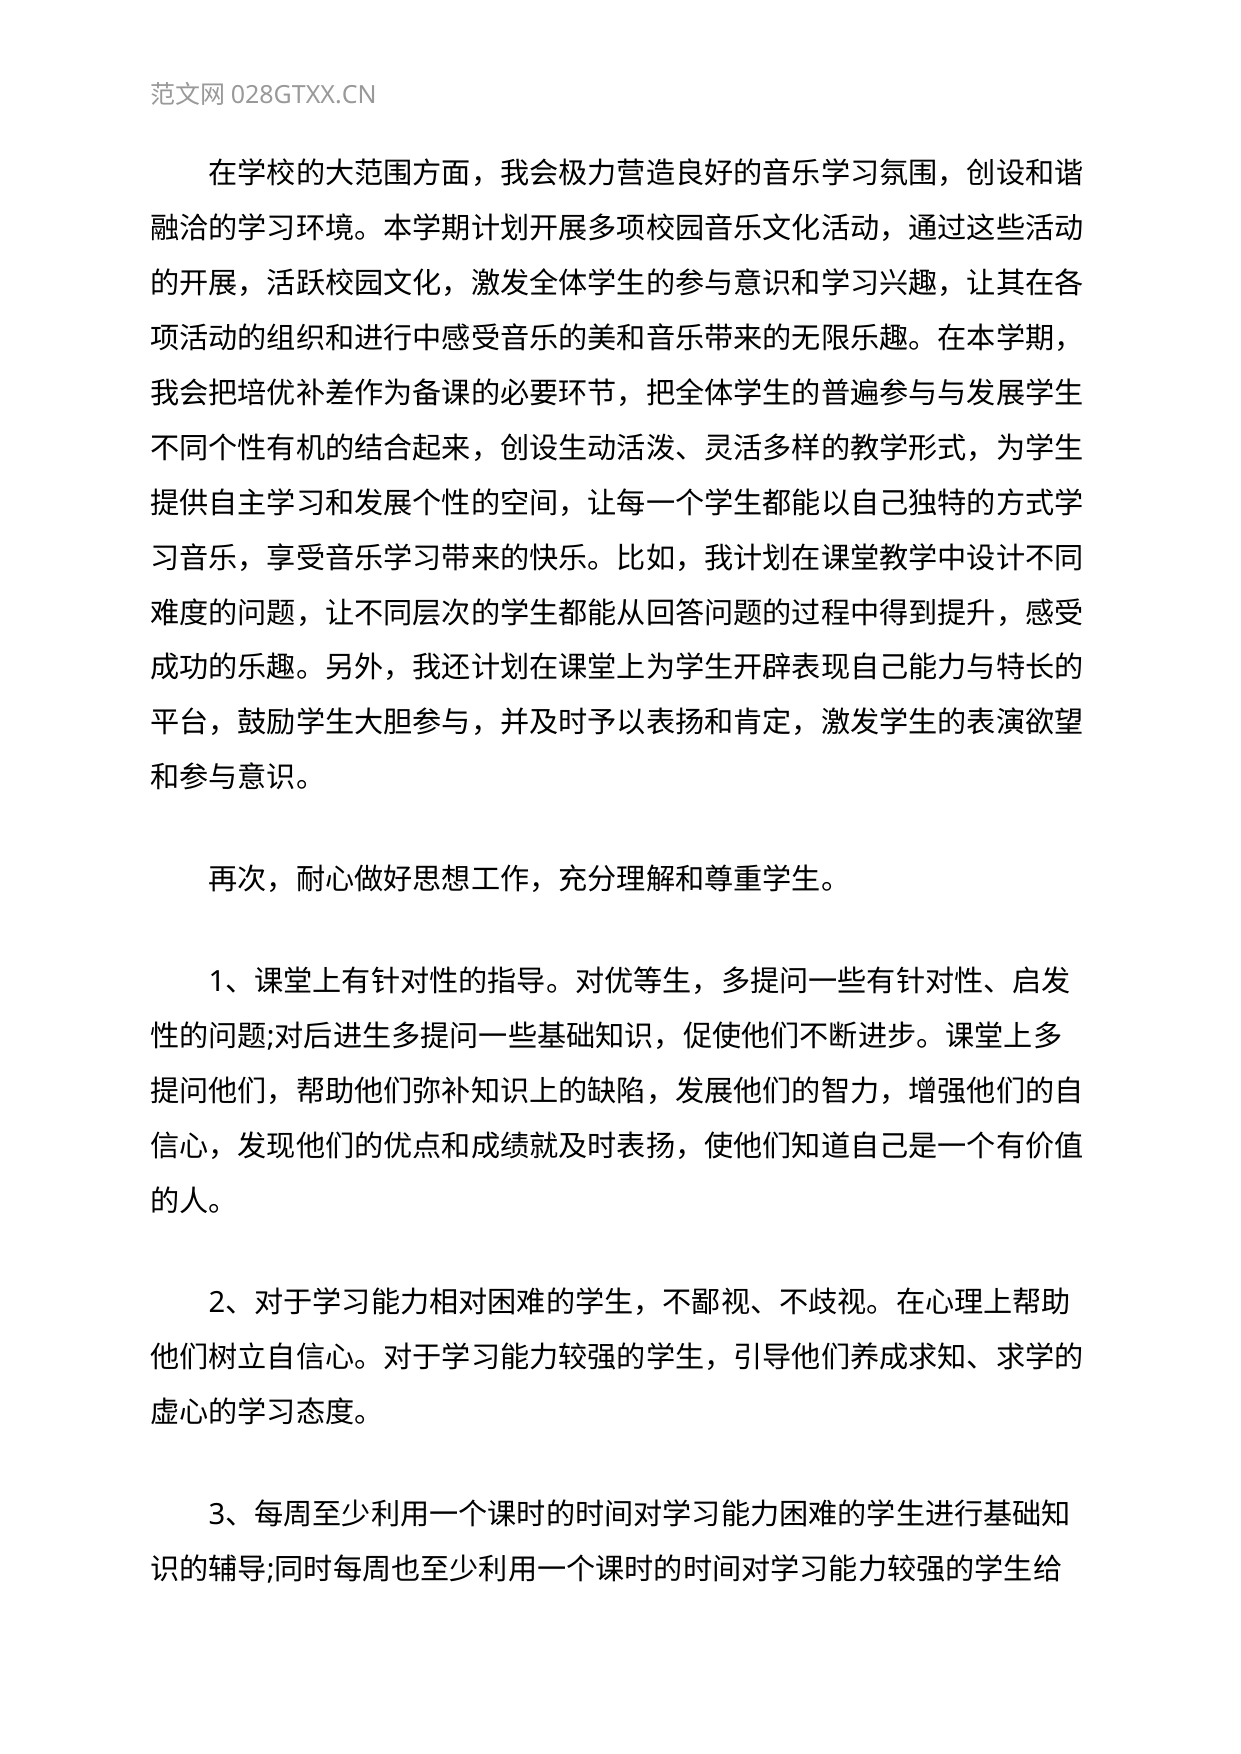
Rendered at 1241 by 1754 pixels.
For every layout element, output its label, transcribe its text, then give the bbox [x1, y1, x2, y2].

text 2、对于学习能力相对困难的学生，不鄙视、不歧视。在心理上帮助他们树立自信心。对于学习能力较强的学生，引导他们养成求知、求学的虚心的学习态度。 [150, 1279, 1090, 1431]
text 再次，耐心做好思想工作，充分理解和尊重学生。 [150, 856, 1090, 898]
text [150, 1491, 1090, 1588]
text 1、课堂上有针对性的指导。对优等生，多提问一些有针对性、启发性的问题;对后进生多提问一些基础知识，促使他们不断进步。课堂上多提问他们，帮助他们弥补知识上的缺陷，发展他们的智力，增强他们的自信心，发现他们的优点和成绩就及时表扬，使他们知道自己是一个有价值的人。 [150, 957, 1090, 1219]
text 在学校的大范围方面，我会极力营造良好的音乐学习氛围，创设和谐融洽的学习环境。本学期计划开展多项校园音乐文化活动，通过这些活动的开展，活跃校园文化，激发全体学生的参与意识和学习兴趣，让其在各项活动的组织和进行中感受音乐的美和音乐带来的无限乐趣。在本学期，我会把培优补差作为备课的必要环节，把全体学生的普遍参与与发展学生不同个性有机的结合起来，创设生动活泼、灵活多样的教学形式，为学生提供自主学习和发展个性的空间，让每一个学生都能以自己独特的方式学习音乐，享受音乐学习带来的快乐。比如，我计划在课堂教学中设计不同难度的问题，让不同层次的学生都能从回答问题的过程中得到提升，感受成功的乐趣。另外，我还计划在课堂上为学生开辟表现自己能力与特长的平台，鼓励学生大胆参与，并及时予以表扬和肯定，激发学生的表演欲望和参与意识。 [150, 150, 1090, 796]
